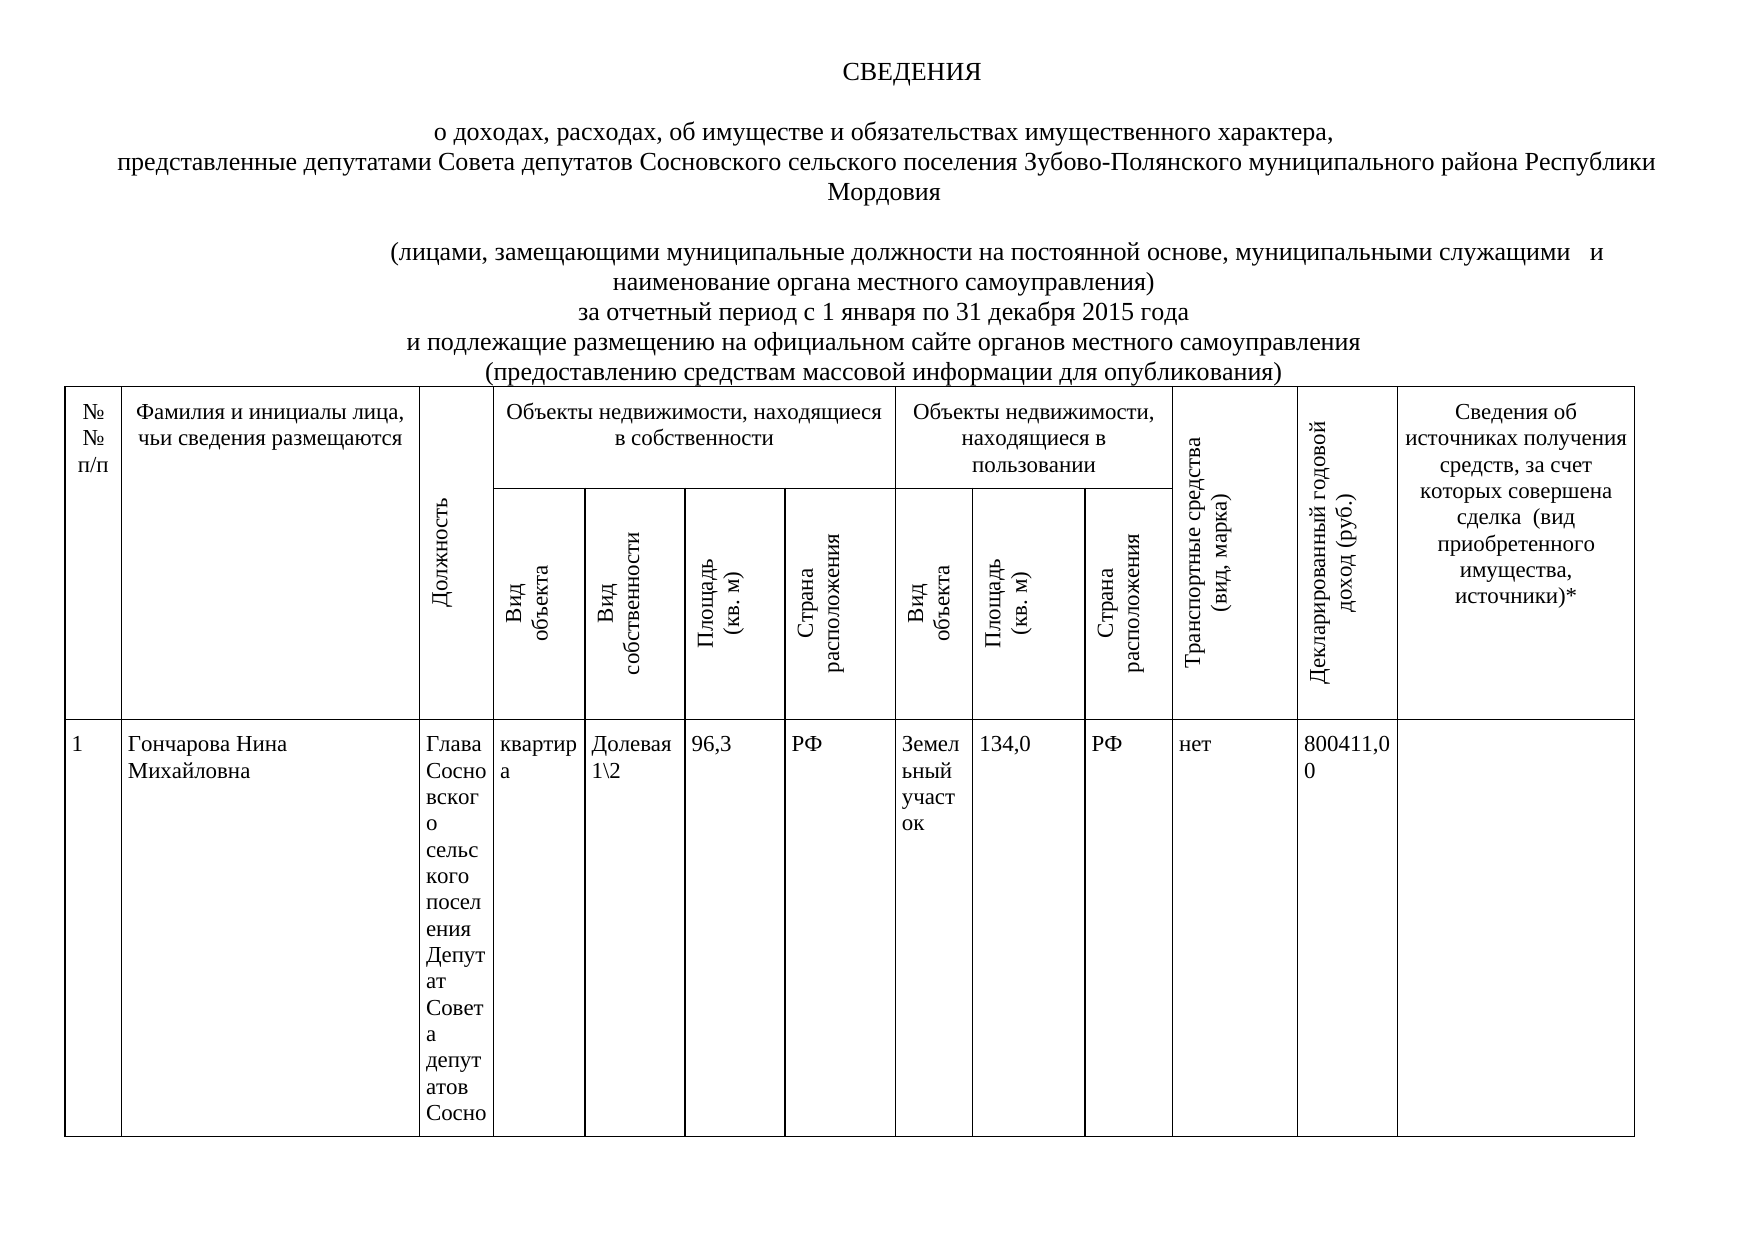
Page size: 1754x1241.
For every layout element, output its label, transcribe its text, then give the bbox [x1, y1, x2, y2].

table_cell Долевая 1\2 [586, 720, 684, 1136]
table_header Фамилия и инициалы лица, чьи сведения размещаются [122, 387, 419, 719]
table_cell Земельный участок [896, 720, 972, 1136]
text СВЕДЕНИЯ [89, 56, 1679, 86]
table_header Должность [420, 387, 493, 719]
table_cell Площадь (кв. м) [686, 489, 784, 719]
table_cell 96,3 [686, 720, 784, 1136]
table_cell 1 [66, 720, 121, 1136]
table_header №№ п/п [66, 387, 121, 719]
table_cell 134,0 [973, 720, 1084, 1136]
text представленные депутатами Совета депутатов Сосновского сельского поселения Зубово-Полянского муниципального района Республики Мордовия [89, 146, 1679, 206]
table_cell РФ [1086, 720, 1172, 1136]
table_header Декларированный годовой доход (руб.) [1298, 387, 1397, 719]
table_header Объекты недвижимости, находящиеся в собственности [494, 387, 895, 488]
text (лицами, замещающими муниципальные должности на постоянной основе, муниципальными служащими и наименование органа местного самоуправления) [89, 236, 1679, 296]
table_cell Страна расположения [786, 489, 895, 719]
text за отчетный период с 1 января по 31 декабря 2015 года [89, 296, 1679, 326]
table_cell Страна расположения [1086, 489, 1172, 719]
table_header Сведения об источниках получения средств, за счет которых совершена сделка (вид приобретенного имущества, источники)* [1398, 387, 1634, 719]
table_cell 800411,00 [1298, 720, 1397, 1136]
text и подлежащие размещению на официальном сайте органов местного самоуправления [89, 326, 1679, 356]
text о доходах, расходах, об имуществе и обязательствах имущественного характера, [89, 116, 1679, 146]
table_cell РФ [786, 720, 895, 1136]
table_cell Вид объекта [494, 489, 584, 719]
table_header Транспортные средства (вид, марка) [1173, 387, 1297, 719]
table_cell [122, 720, 419, 1136]
table_cell Вид собственности [586, 489, 684, 719]
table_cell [420, 720, 493, 1136]
table_cell квартира [494, 720, 584, 1136]
table_cell нет [1173, 720, 1297, 1136]
table_header Объекты недвижимости, находящиеся в пользовании [896, 387, 1172, 488]
text (предоставлению средствам массовой информации для опубликования) [89, 356, 1679, 386]
table_cell Площадь (кв. м) [973, 489, 1084, 719]
table_cell Вид объекта [896, 489, 972, 719]
table_cell [1398, 720, 1634, 1136]
